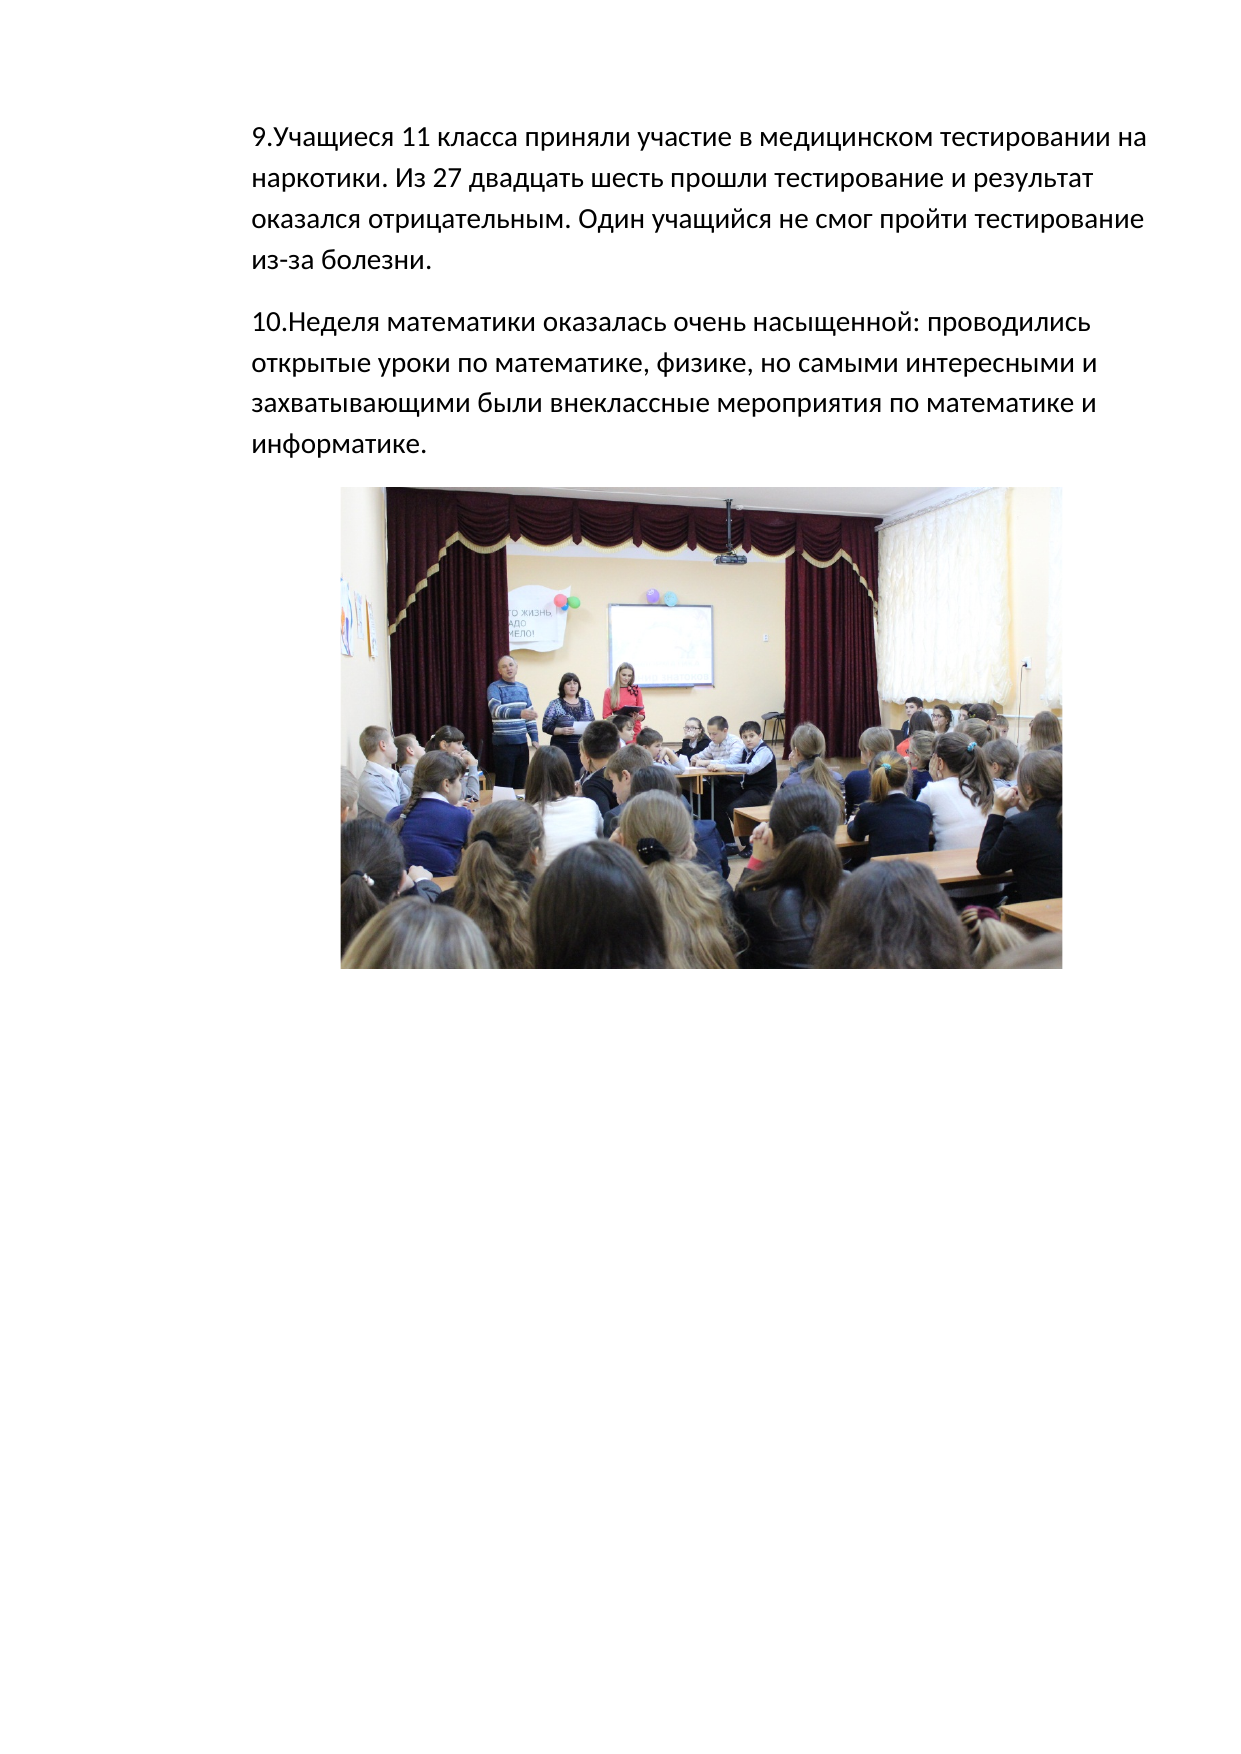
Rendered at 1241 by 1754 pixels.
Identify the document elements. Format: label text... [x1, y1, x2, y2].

picture [340, 487, 1063, 969]
text 10.Неделя математики оказалась очень насыщенной: проводились открытые уроки по математике, физике, но самыми интересными и захватывающими были внеклассные мероприятия по математике и информатике. [251, 303, 1152, 461]
text 9.Учащиеся 11 класса приняли участие в медицинском тестировании на наркотики. Из 27 двадцать шесть прошли тестирование и результат оказался отрицательным. Один учащийся не смог пройти тестирование из-за болезни. [251, 118, 1152, 277]
